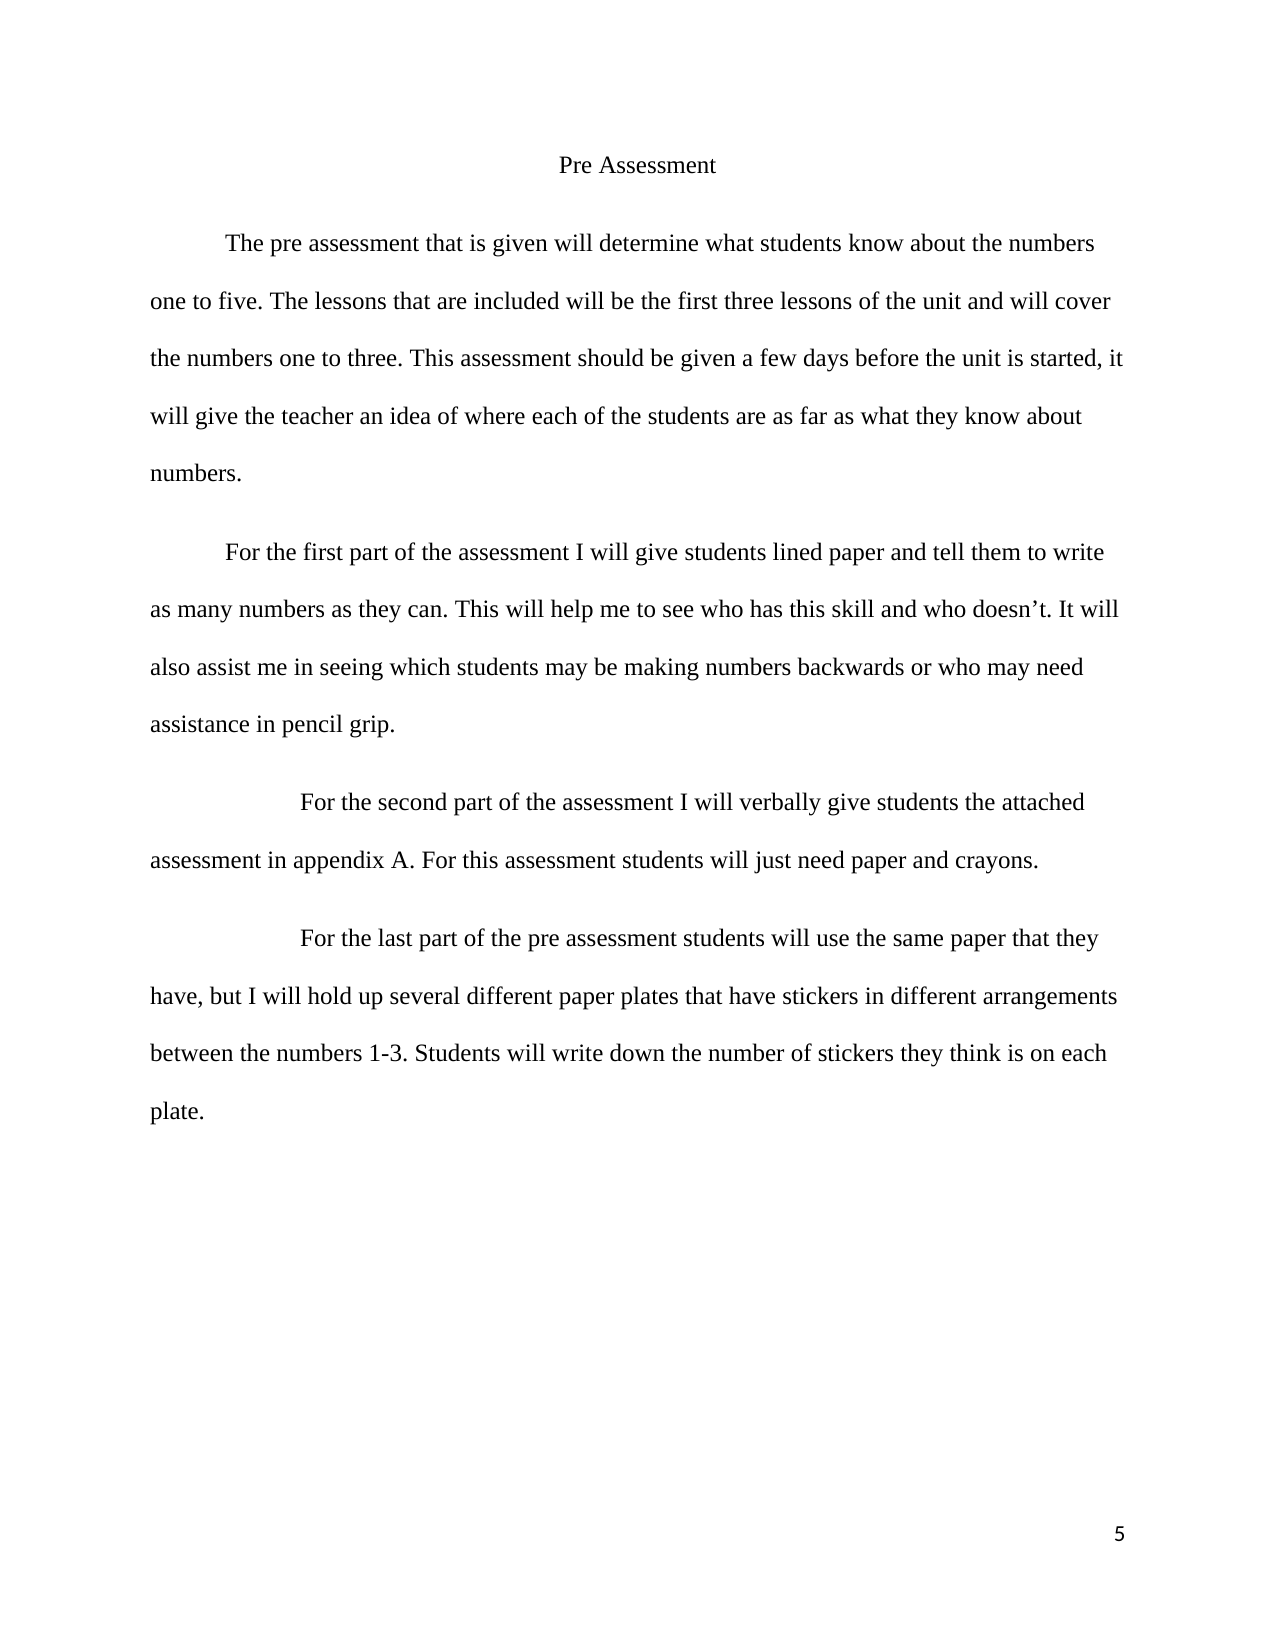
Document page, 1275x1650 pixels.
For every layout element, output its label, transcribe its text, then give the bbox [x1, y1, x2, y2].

text For the first part of the assessment I will give students lined paper and tell them to write as many numbers as they can. This will help me to see who has this skill and who doesn’t. It will also assist me in seeing which students may be making numbers backwards or who may need assistance in pencil grip. [150, 537, 1125, 738]
text The pre assessment that is given will determine what students know about the numbers one to five. The lessons that are included will be the first three lessons of the unit and will cover the numbers one to three. This assessment should be given a few days before the unit is started, it will give the teacher an idea of where each of the students are as far as what they know about numbers. [150, 228, 1125, 487]
text For the last part of the pre assessment students will use the same paper that they have, but I will hold up several different paper plates that have stickers in different arrangements between the numbers 1-3. Students will write down the number of stickers they think is on each plate. [150, 923, 1125, 1124]
text For the second part of the assessment I will verbally give students the attached assessment in appendix A. For this assessment students will just need paper and crayons. [150, 787, 1125, 874]
text Pre Assessment [150, 150, 1125, 179]
